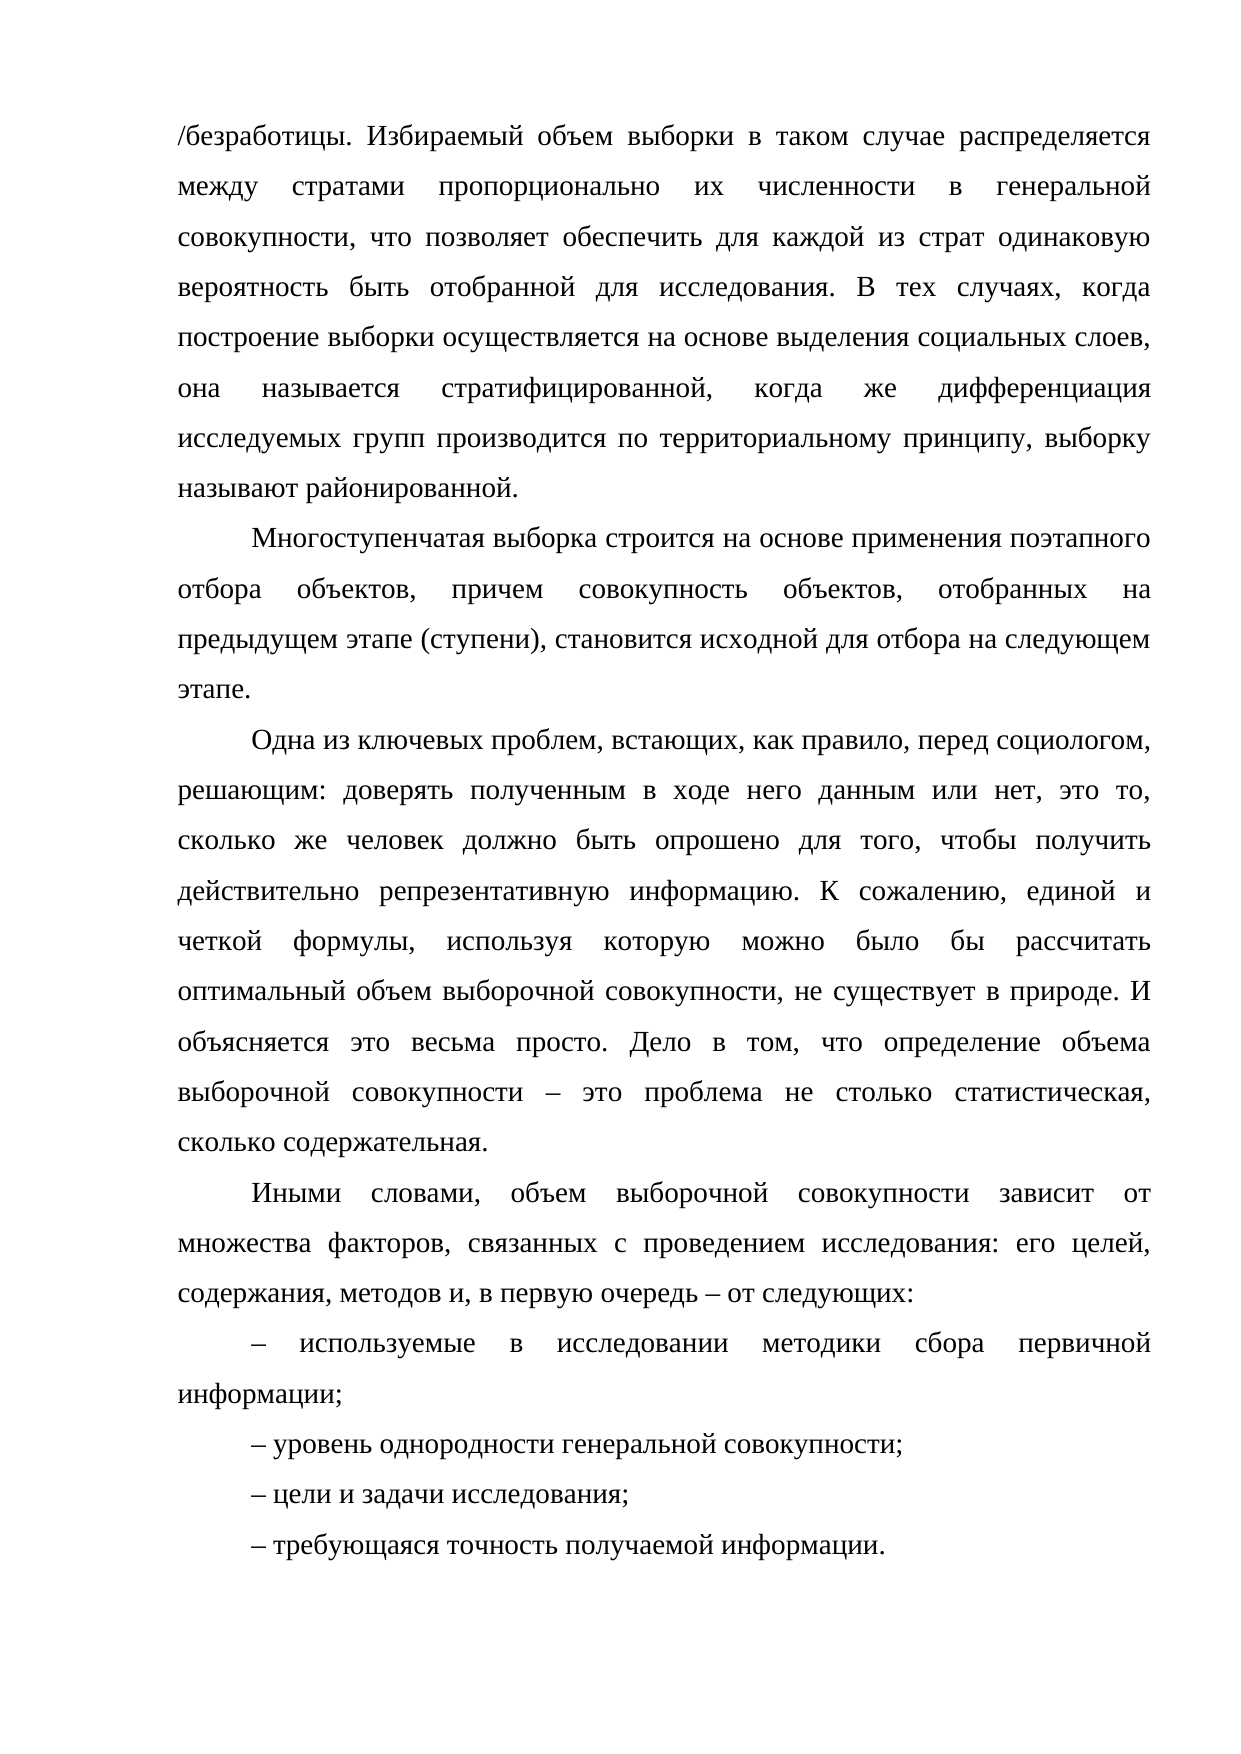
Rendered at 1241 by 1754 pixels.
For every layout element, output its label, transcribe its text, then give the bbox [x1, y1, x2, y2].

text Одна из ключевых проблем, встающих, как правило, перед социологом, решающим: доверять полученным в ходе него данным или нет, это то, сколько же человек должно быть опрошено для того, чтобы получить действительно репрезентативную информацию. К сожалению, единой и четкой формулы, используя которую можно было бы рассчитать оптимальный объем выборочной совокупности, не существует в природе. И объясняется это весьма просто. Дело в том, что определение объема выборочной совокупности – это проблема не столько статистическая, сколько содержательная. [177, 722, 1152, 1158]
text – используемые в исследовании методики сбора первичной информации; [177, 1326, 1152, 1409]
text Иными словами, объем выборочной совокупности зависит от множества факторов, связанных с проведением исследования: его целей, содержания, методов и, в первую очередь – от следующих: [177, 1175, 1152, 1309]
text – цели и задачи исследования; [177, 1477, 1152, 1510]
text Многоступенчатая выборка строится на основе применения поэтапного отбора объектов, причем совокупность объектов, отобранных на предыдущем этапе (ступени), становится исходной для отбора на следующем этапе. [177, 521, 1152, 705]
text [177, 118, 1152, 504]
text – уровень однородности генеральной совокупности; [177, 1426, 1152, 1460]
text – требующаяся точность получаемой информации. [177, 1527, 1152, 1560]
